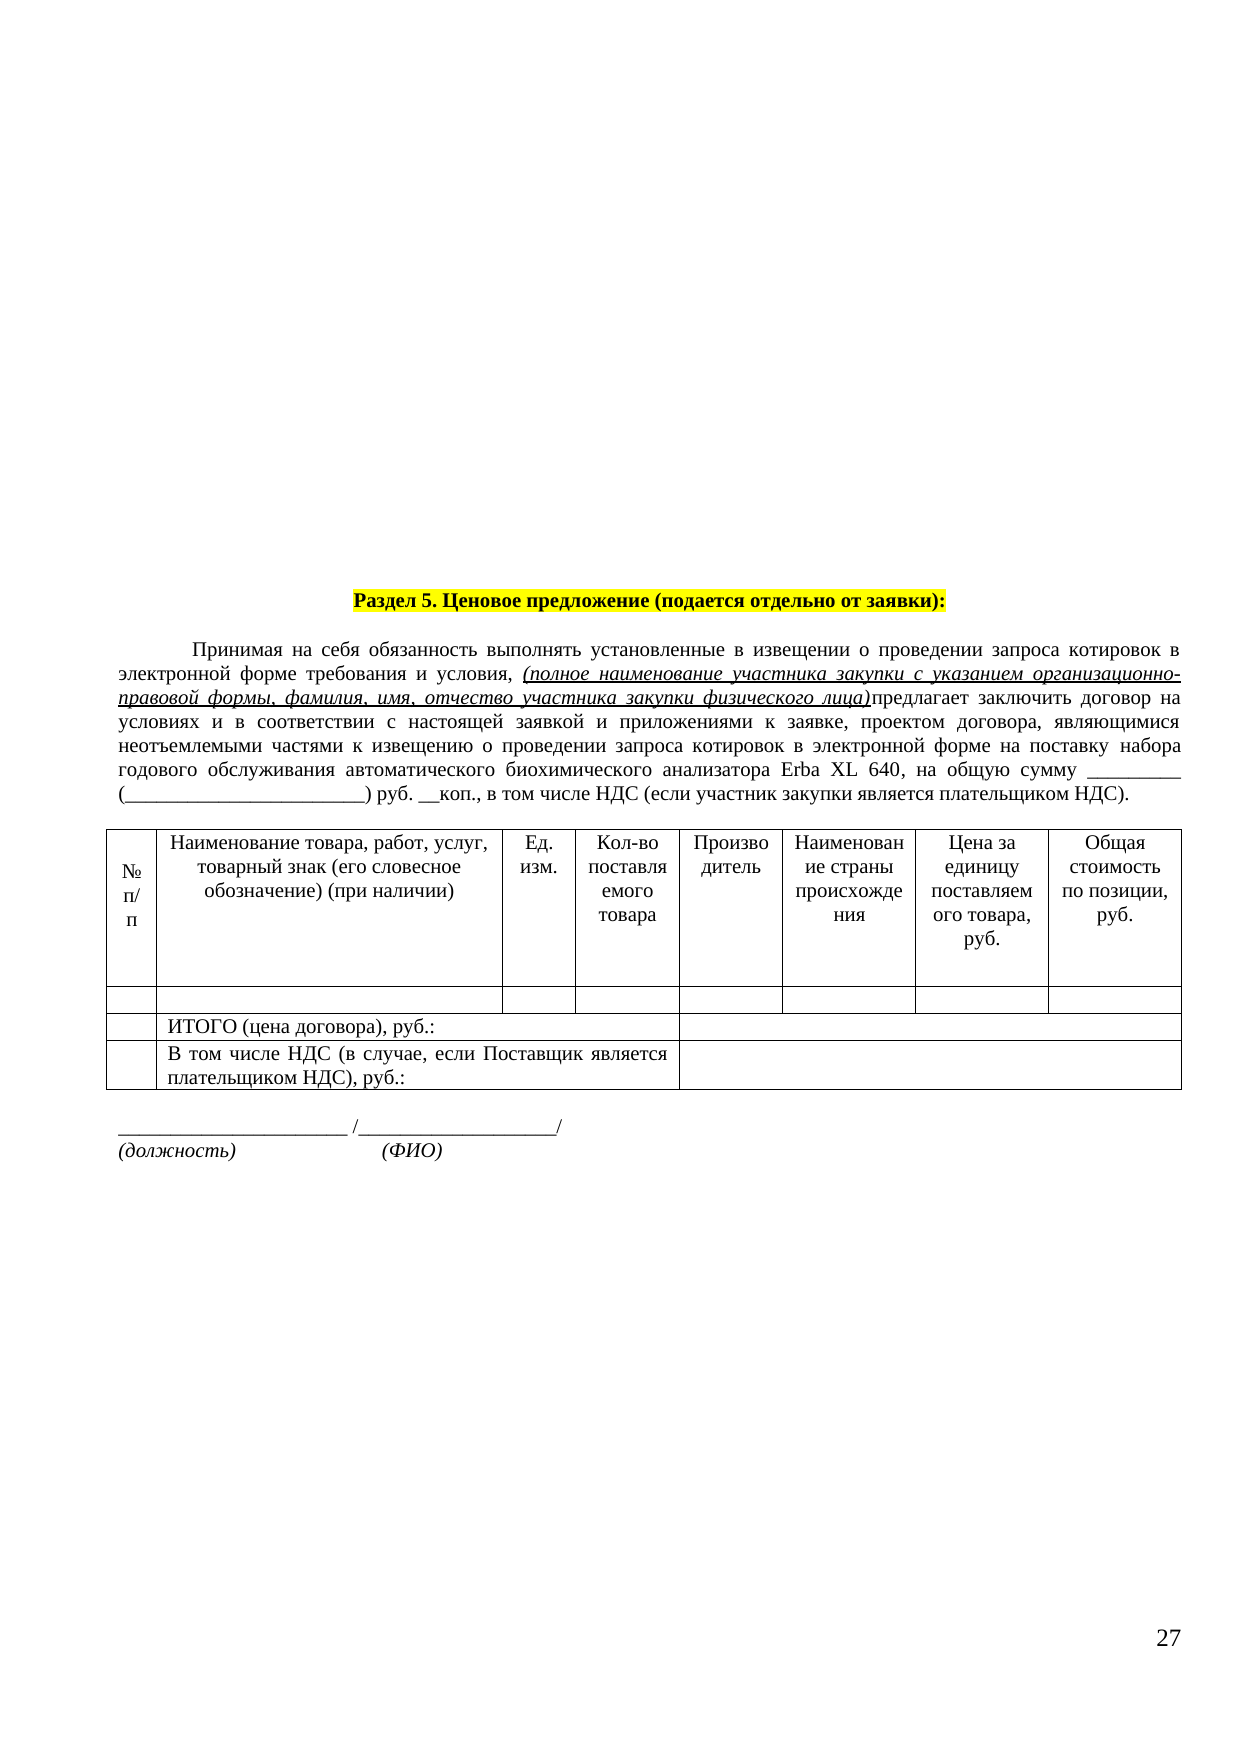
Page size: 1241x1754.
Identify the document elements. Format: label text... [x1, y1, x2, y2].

table_cell [916, 987, 1048, 1013]
table_header Цена за единицу поставляемого товара, руб. [916, 830, 1048, 986]
text Принимая на себя обязанность выполнять установленные в извещении о проведении запроса котировок в электронной форме требования и условия, (полное наименование участника закупки с указанием организационно-правовой формы, фамилия, имя, отчество участника закупки физического лица)предлагает заключить договор на условиях и в соответствии с настоящей заявкой и приложениями к заявке, проектом договора, являющимися неотъемлемыми частями к извещению о проведении запроса котировок в электронной форме на поставку набора годового обслуживания автоматического биохимического анализатора Erba XL 640, на общую сумму _________ (_______________________) руб. __коп., в том числе НДС (если участник закупки является плательщиком НДС). [118, 637, 1181, 805]
table_cell [107, 1041, 156, 1089]
table_cell [107, 987, 156, 1013]
text Раздел 5. Ценовое предложение (подается отдельно от заявки): [118, 588, 1181, 612]
table_cell [680, 987, 782, 1013]
table_header Ед. изм. [503, 830, 575, 986]
table_cell [680, 1041, 1181, 1089]
table_cell [157, 987, 502, 1013]
table_header Наименование товара, работ, услуг, товарный знак (его словесное обозначение) (при наличии) [157, 830, 502, 986]
table_cell ИТОГО (цена договора), руб.: [157, 1014, 679, 1040]
table_header № п/п [107, 830, 156, 986]
table_cell [576, 987, 679, 1013]
text ______________________ /___________________/ [118, 1114, 1181, 1138]
text (должность) (ФИО) [118, 1138, 1181, 1162]
table_cell [680, 1014, 1181, 1040]
table_header Кол-во поставляемого товара [576, 830, 679, 986]
table_header Производитель [680, 830, 782, 986]
table_cell [783, 987, 915, 1013]
table_header Наименование страны происхождения [783, 830, 915, 986]
table_cell В том числе НДС (в случае, если Поставщик является плательщиком НДС), руб.: [157, 1041, 679, 1089]
table_cell [503, 987, 575, 1013]
table_cell [1049, 987, 1181, 1013]
table_header Общая стоимость по позиции, руб. [1049, 830, 1181, 986]
table_cell [107, 1014, 156, 1040]
